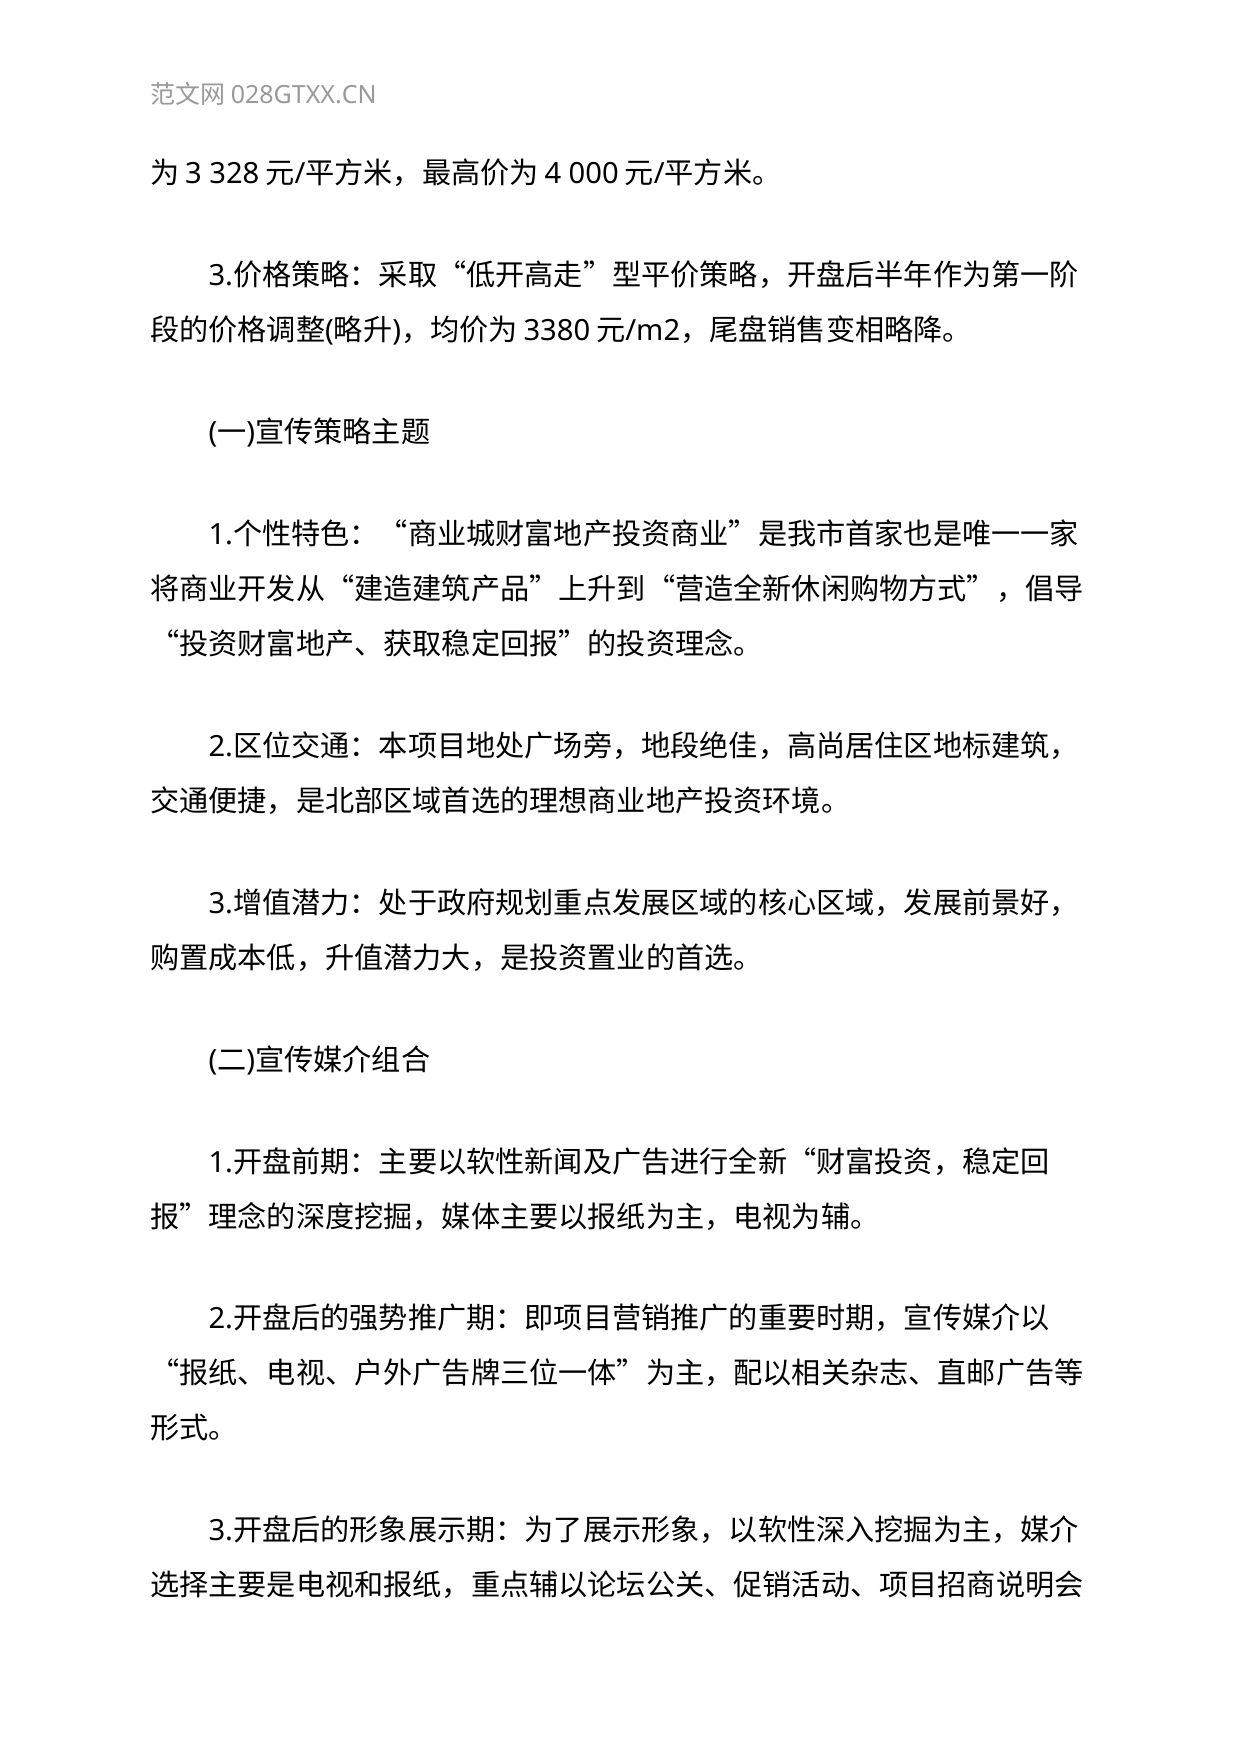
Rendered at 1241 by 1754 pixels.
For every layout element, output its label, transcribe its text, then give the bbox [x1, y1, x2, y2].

text 3.增值潜力：处于政府规划重点发展区域的核心区域，发展前景好，购置成本低，升值潜力大，是投资置业的首选。 [150, 879, 1090, 977]
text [150, 1507, 1090, 1604]
text (二)宣传媒介组合 [150, 1036, 1090, 1078]
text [150, 150, 1090, 192]
text 2.区位交通：本项目地处广场旁，地段绝佳，高尚居住区地标建筑，交通便捷，是北部区域首选的理想商业地产投资环境。 [150, 723, 1090, 820]
text 2.开盘后的强势推广期：即项目营销推广的重要时期，宣传媒介以“报纸、电视、户外广告牌三位一体”为主，配以相关杂志、直邮广告等形式。 [150, 1295, 1090, 1447]
text 1.个性特色：“商业城财富地产投资商业”是我市首家也是唯一一家将商业开发从“建造建筑产品”上升到“营造全新休闲购物方式”，倡导“投资财富地产、获取稳定回报”的投资理念。 [150, 511, 1090, 663]
text 1.开盘前期：主要以软性新闻及广告进行全新“财富投资，稳定回报”理念的深度挖掘，媒体主要以报纸为主，电视为辅。 [150, 1138, 1090, 1235]
text (一)宣传策略主题 [150, 409, 1090, 451]
text 3.价格策略：采取“低开高走”型平价策略，开盘后半年作为第一阶段的价格调整(略升)，均价为3380元/m2，尾盘销售变相略降。 [150, 252, 1090, 349]
